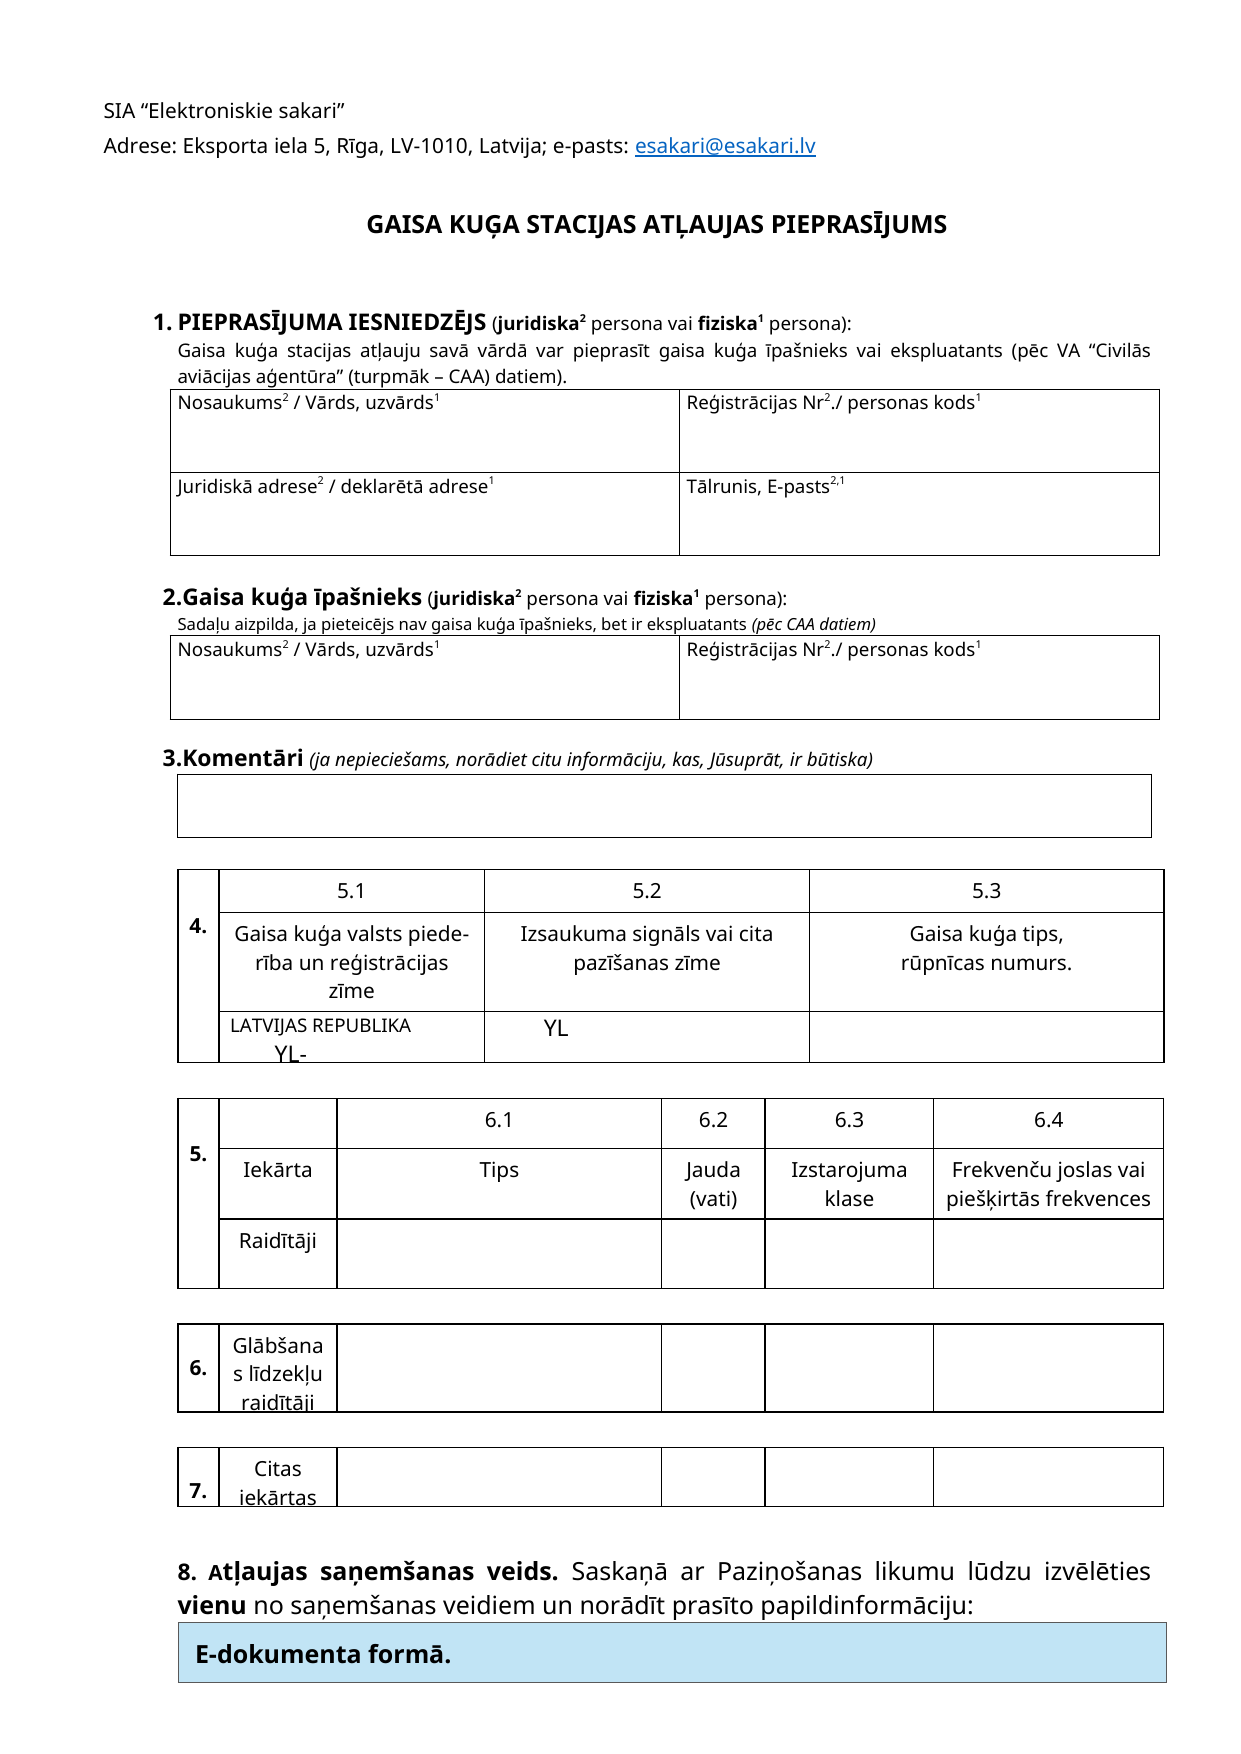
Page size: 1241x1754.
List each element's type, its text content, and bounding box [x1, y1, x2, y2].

table_cell [662, 1220, 764, 1287]
table_cell Tips [338, 1149, 661, 1218]
table_cell Raidītāji [220, 1220, 336, 1287]
table_header [934, 1325, 1163, 1411]
list PIEPRASĪJUMA IESNIEDZĒJS (juridiska2 persona vai fiziska1 persona): [162, 306, 1152, 337]
table_header Nosaukums2 / Vārds, uzvārds1 [171, 390, 679, 472]
table_header 5.3 [810, 870, 1163, 911]
text 8. Atļaujas saņemšanas veids. Saskaņā ar Paziņošanas likumu lūdzu izvēlēties vienu no saņemšanas veidiem un norādīt prasīto papildinformāciju: [177, 1554, 1152, 1622]
table_header 5. [179, 1099, 218, 1287]
table_cell Izstarojuma klase [766, 1149, 933, 1218]
table_header Reģistrācijas Nr2./ personas kods1 [680, 390, 1159, 472]
text Gaisa kuģa stacijas atļauju savā vārdā var pieprasīt gaisa kuģa īpašnieks vai ekspluatants (pēc VA “Civilās aviācijas aģentūra” (turpmāk – CAA) datiem). [177, 337, 1152, 388]
table_header [934, 1448, 1163, 1506]
table_header [766, 1448, 933, 1506]
text Sadaļu aizpilda, ja pieteicējs nav gaisa kuģa īpašnieks, bet ir ekspluatants (pēc CAA datiem) [177, 612, 1152, 635]
subtitle Adrese: Eksporta iela 5, Rīga, LV-1010, Latvija; e-pasts: esakari@esakari.lv [103, 131, 1152, 160]
table_cell Jauda (vati) [662, 1149, 764, 1218]
table_header [338, 1448, 661, 1506]
table_header E-dokumenta formā. [179, 1623, 1166, 1682]
table_header [338, 1325, 661, 1411]
table_header 6.2 [662, 1099, 764, 1147]
table_header 4. [179, 870, 218, 1062]
text 2.Gaisa kuģa īpašnieks (juridiska2 persona vai fiziska1 persona): [162, 581, 1152, 612]
table_cell [810, 1012, 1163, 1062]
table_header 5.1 [220, 870, 484, 911]
table_header Glābšanas līdzekļu raidītāji [220, 1325, 336, 1411]
subtitle GAISA KUĢA STACIJAS ATĻAUJAS PIEPRASĪJUMS [162, 207, 1152, 241]
table_cell [766, 1220, 933, 1287]
table_header [178, 775, 1151, 837]
table_cell LATVIJAS REPUBLIKA YL- [220, 1012, 484, 1062]
table_header [766, 1325, 933, 1411]
table_header 6.3 [766, 1099, 933, 1147]
table_header 7. [179, 1448, 218, 1506]
subtitle SIA “Elektroniskie sakari” [103, 97, 1152, 125]
table_cell Frekvenču joslas vai piešķirtās frekvences [934, 1149, 1163, 1218]
table_header 5.2 [485, 870, 809, 911]
table_cell [934, 1220, 1163, 1287]
table_cell Izsaukuma signāls vai cita pazīšanas zīme [485, 913, 809, 1011]
table_header Reģistrācijas Nr2./ personas kods1 [680, 636, 1159, 718]
table_cell [338, 1220, 661, 1287]
table_cell Gaisa kuģa valsts piederība un reģistrācijas zīme [220, 913, 484, 1011]
table_header Citas iekārtas [220, 1448, 336, 1506]
table_header [662, 1325, 764, 1411]
table_header 6. [179, 1325, 218, 1411]
table_cell YL [485, 1012, 809, 1062]
text 3.Komentāri (ja nepieciešams, norādiet citu informāciju, kas, Jūsuprāt, ir būtiska) [148, 742, 1152, 773]
table_header 6.4 [934, 1099, 1163, 1147]
table_cell Tālrunis, E-pasts2,1 [680, 473, 1159, 555]
table_cell Iekārta [220, 1149, 336, 1218]
table_header [220, 1099, 336, 1147]
table_header Nosaukums2 / Vārds, uzvārds1 [171, 636, 679, 718]
table_cell Juridiskā adrese2 / deklarētā adrese1 [171, 473, 679, 555]
table_cell Gaisa kuģa tips, rūpnīcas numurs. [810, 913, 1163, 1011]
table_header 6.1 [338, 1099, 661, 1147]
table_header [662, 1448, 764, 1506]
